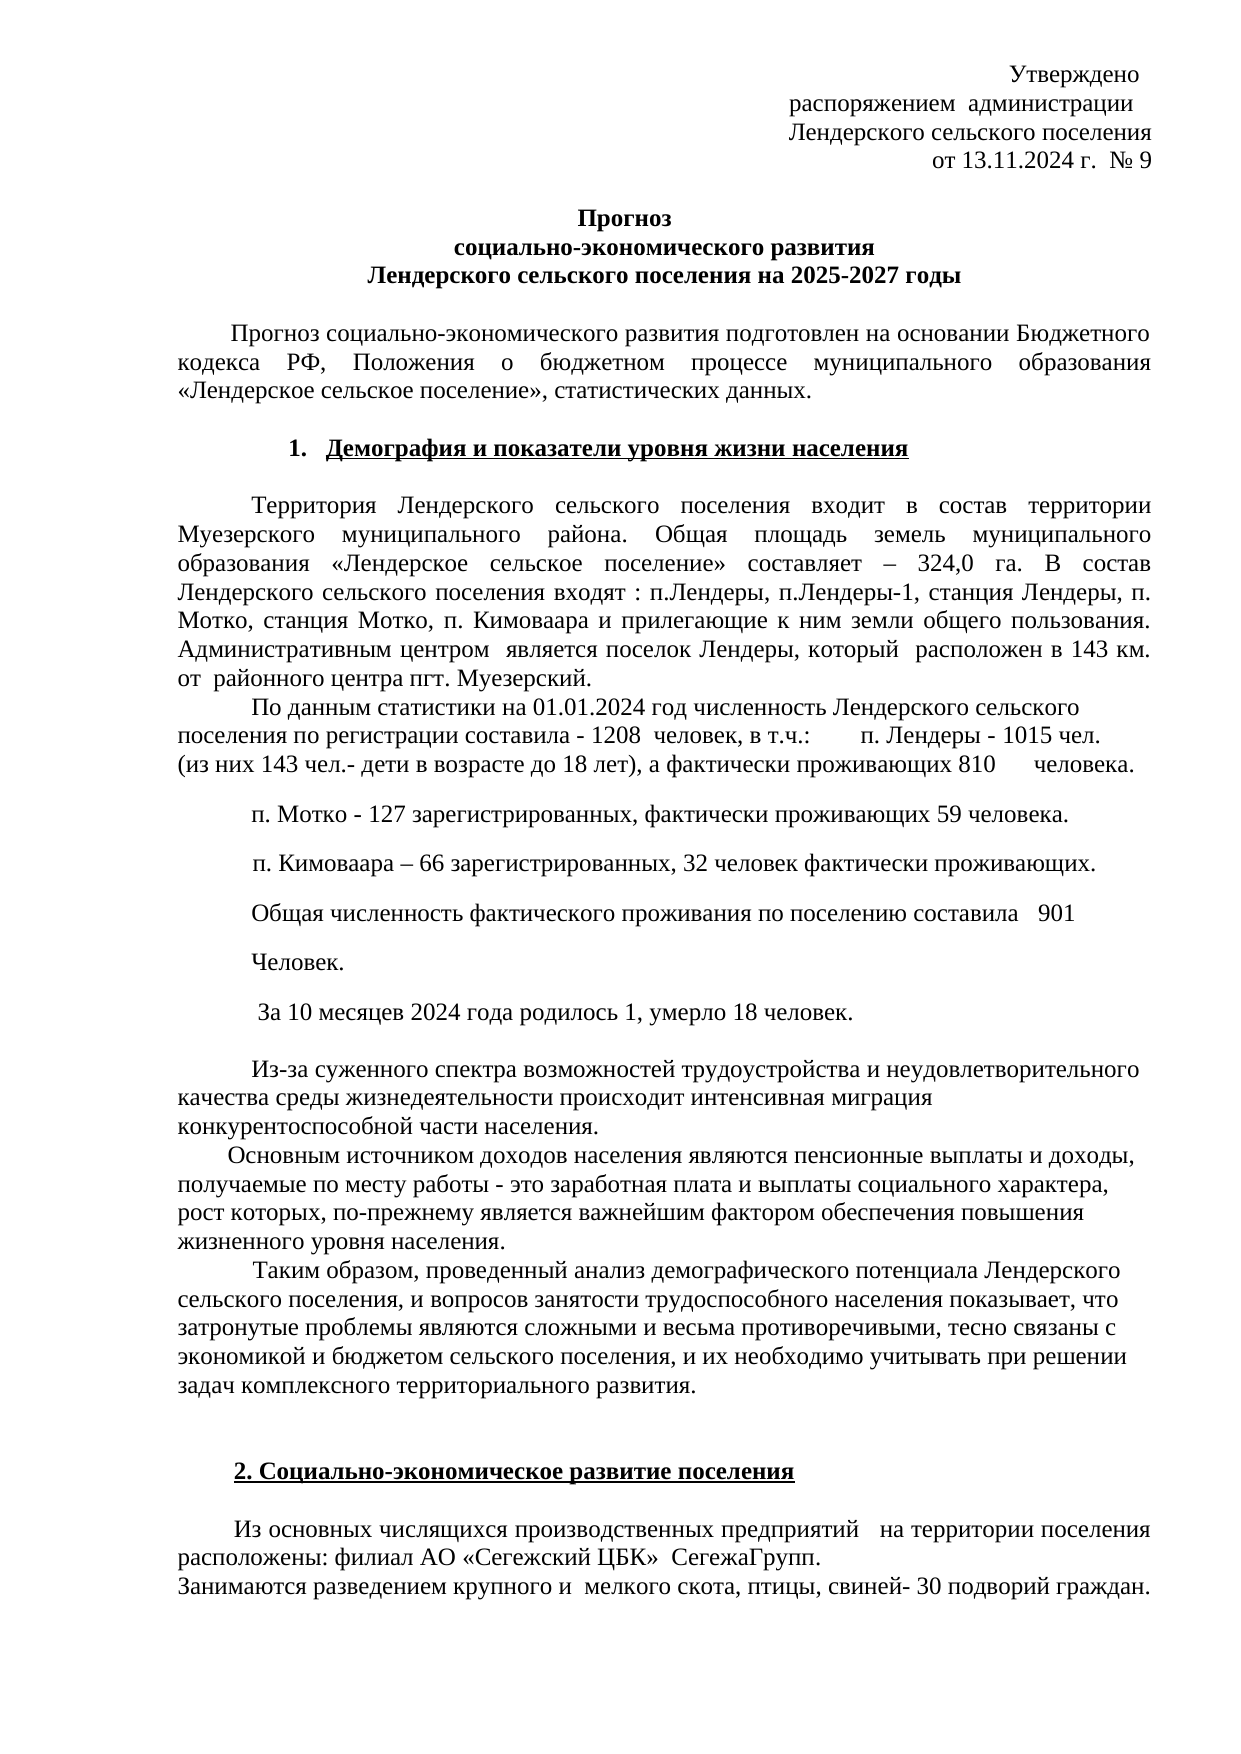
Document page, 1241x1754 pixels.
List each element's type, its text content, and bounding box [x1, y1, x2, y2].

text Территория Лендерского сельского поселения входит в состав территории Муезерского муниципального района. Общая площадь земель муниципального образования «Лендерское сельское поселение» составляет – 324,0 га. В состав Лендерского сельского поселения входят : п.Лендеры, п.Лендеры-1, станция Лендеры, п. Мотко, станция Мотко, п. Кимоваара и прилегающие к ним земли общего пользования. Административным центром является поселок Лендеры, который расположен в 143 км. от районного центра пгт. Муезерский. [177, 490, 1152, 692]
text Общая численность фактического проживания по поселению составила 901 [177, 898, 1152, 927]
text 2. Социально-экономическое развитие поселения [177, 1456, 1152, 1485]
text Прогноз социально-экономического развития подготовлен на основании Бюджетного кодекса РФ, Положения о бюджетном процессе муниципального образования «Лендерское сельское поселение», статистических данных. [177, 318, 1152, 404]
text Прогноз [177, 203, 1152, 232]
text распоряжением администрации [177, 88, 1152, 117]
text Лендерского сельского поселения [177, 117, 1152, 145]
text Таким образом, проведенный анализ демографического потенциала Лендерского сельского поселения, и вопросов занятости трудоспособного населения показывает, что затронутые проблемы являются сложными и весьма противоречивыми, тесно связаны с экономикой и бюджетом сельского поселения, и их необходимо учитывать при решении задач комплексного территориального развития. [177, 1255, 1152, 1399]
list Демография и показатели уровня жизни населения [288, 433, 1152, 462]
text п. Кимоваара – 66 зарегистрированных, 32 человек фактически проживающих. [177, 848, 1152, 877]
text Человек. [177, 947, 1152, 976]
text За 10 месяцев 2024 года родилось 1, умерло 18 человек. [177, 997, 1152, 1026]
text социально-экономического развития [177, 232, 1152, 260]
text Утверждено [177, 59, 1152, 88]
text Лендерского сельского поселения на 2025-2027 годы [177, 260, 1152, 289]
text Основным источником доходов населения являются пенсионные выплаты и доходы, получаемые по месту работы - это заработная плата и выплаты социального характера, рост которых, по-прежнему является важнейшим фактором обеспечения повышения жизненного уровня населения. [177, 1140, 1152, 1255]
text Из основных числящихся производственных предприятий на территории поселения расположены: филиал АО «Сегежский ЦБК» СегежаГрупп. [177, 1514, 1152, 1571]
text Из-за суженного спектра возможностей трудоустройства и неудовлетворительного качества среды жизнедеятельности происходит интенсивная миграция конкурентоспособной части населения. [177, 1054, 1152, 1140]
text Занимаются разведением крупного и мелкого скота, птицы, свиней- 30 подворий граждан. [177, 1571, 1152, 1600]
text По данным статистики на 01.01.2024 год численность Лендерского сельского поселения по регистрации составила - 1208 человек, в т.ч.: п. Лендеры - 1015 чел. (из них 143 чел.- дети в возрасте до 18 лет), а фактически проживающих 810 человека. [177, 692, 1152, 778]
text от 13.11.2024 г. № 9 [177, 145, 1152, 174]
text п. Мотко - 127 зарегистрированных, фактически проживающих 59 человека. [177, 799, 1152, 827]
